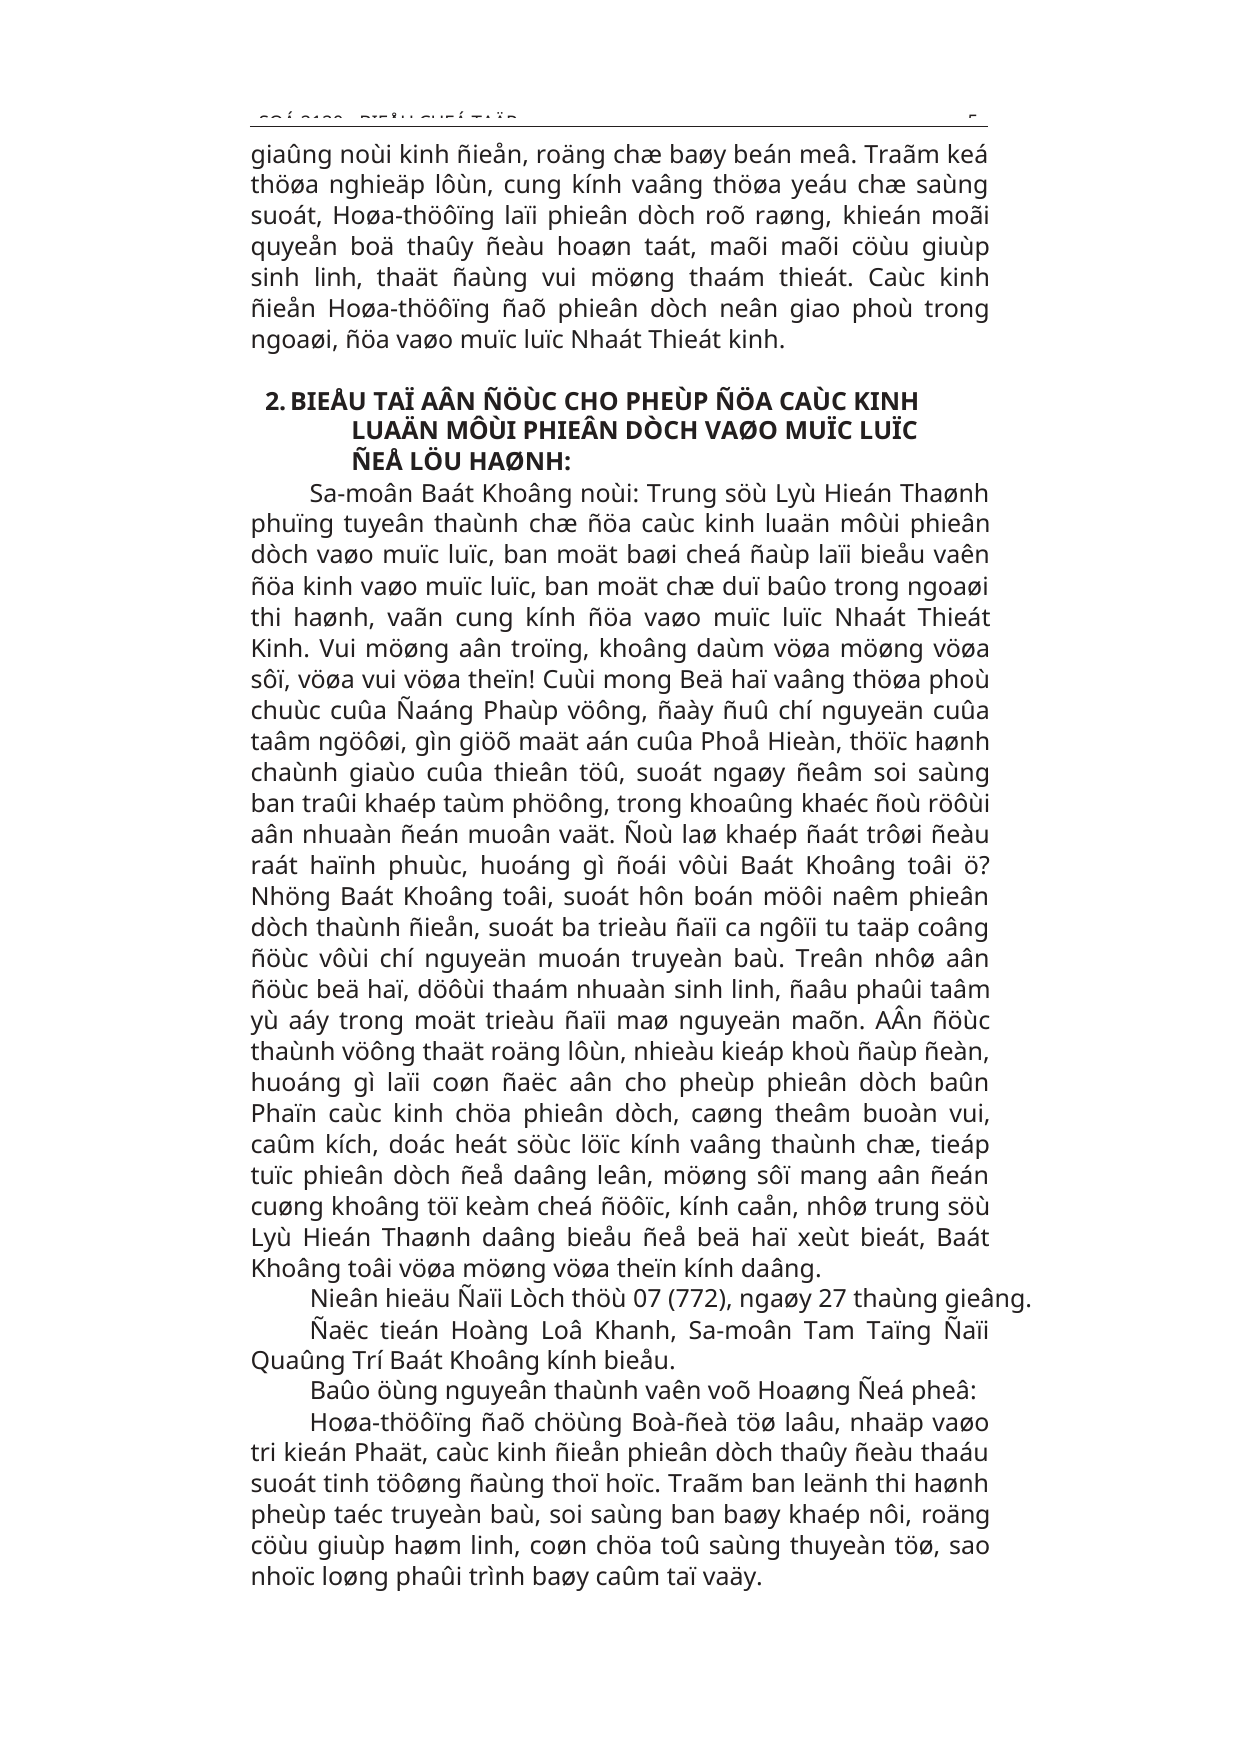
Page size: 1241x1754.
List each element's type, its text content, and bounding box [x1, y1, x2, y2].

text giaûng noùi kinh ñieån, roäng chæ baøy beán meâ. Traãm keá thöøa nghieäp lôùn, cung kính vaâng thöøa yeáu chæ saùng suoát, Hoøa-thöôïng laïi phieân dòch roõ raøng, khieán moãi quyeån boä thaûy ñeàu hoaøn taát, maõi maõi cöùu giuùp sinh linh, thaät ñaùng vui möøng thaám thieát. Caùc kinh ñieån Hoøa-thöôïng ñaõ phieân dòch neân giao phoù trong ngoaøi, ñöa vaøo muïc luïc Nhaát Thieát kinh. [250, 138, 990, 356]
text Ñaëc tieán Hoàng Loâ Khanh, Sa-moân Tam Taïng Ñaïi Quaûng Trí Baát Khoâng kính bieåu. [250, 1314, 990, 1376]
text Nieân hieäu Ñaïi Lòch thöù 07 (772), ngaøy 27 thaùng gieâng. [309, 1285, 1092, 1313]
subtitle BIEÅU TAÏ AÂN ÑÖÙC CHO PHEÙP ÑÖA CAÙC KINH LUAÄN MÔÙI PHIEÂN DÒCH VAØO MUÏC LUÏC ÑEÅ LÖU HAØNH: [265, 386, 975, 478]
text Baûo öùng nguyeân thaùnh vaên voõ Hoaøng Ñeá pheâ: [309, 1376, 1092, 1405]
text Sa-moân Baát Khoâng noùi: Trung söù Lyù Hieán Thaønh phuïng tuyeân thaùnh chæ ñöa caùc kinh luaän môùi phieân dòch vaøo muïc luïc, ban moät baøi cheá ñaùp laïi bieåu vaên ñöa kinh vaøo muïc luïc, ban moät chæ duï baûo trong ngoaøi thi haønh, vaãn cung kính ñöa vaøo muïc luïc Nhaát Thieát Kinh. Vui möøng aân troïng, khoâng daùm vöøa möøng vöøa sôï, vöøa vui vöøa theïn! Cuùi mong Beä haï vaâng thöøa phoù chuùc cuûa Ñaáng Phaùp vöông, ñaày ñuû chí nguyeän cuûa taâm ngöôøi, gìn giöõ maät aán cuûa Phoå Hieàn, thöïc haønh chaùnh giaùo cuûa thieân töû, suoát ngaøy ñeâm soi saùng ban traûi khaép taùm phöông, trong khoaûng khaéc ñoù röôùi aân nhuaàn ñeán muoân vaät. Ñoù laø khaép ñaát trôøi ñeàu raát haïnh phuùc, huoáng gì ñoái vôùi Baát Khoâng toâi ö? Nhöng Baát Khoâng toâi, suoát hôn boán möôi naêm phieân dòch thaùnh ñieån, suoát ba trieàu ñaïi ca ngôïi tu taäp coâng ñöùc vôùi chí nguyeän muoán truyeàn baù. Treân nhôø aân ñöùc beä haï, döôùi thaám nhuaàn sinh linh, ñaâu phaûi taâm yù aáy trong moät trieàu ñaïi maø nguyeän maõn. AÂn ñöùc thaùnh vöông thaät roäng lôùn, nhieàu kieáp khoù ñaùp ñeàn, huoáng gì laïi coøn ñaëc aân cho pheùp phieân dòch baûn Phaïn caùc kinh chöa phieân dòch, caøng theâm buoàn vui, caûm kích, doác heát söùc löïc kính vaâng thaùnh chæ, tieáp tuïc phieân dòch ñeå daâng leân, möøng sôï mang aân ñeán cuøng khoâng töï keàm cheá ñöôïc, kính caån, nhôø trung söù Lyù Hieán Thaønh daâng bieåu ñeå beä haï xeùt bieát, Baát Khoâng toâi vöøa möøng vöøa theïn kính daâng. [250, 478, 990, 1285]
text Hoøa-thöôïng ñaõ chöùng Boà-ñeà töø laâu, nhaäp vaøo tri kieán Phaät, caùc kinh ñieån phieân dòch thaûy ñeàu thaáu suoát tinh töôøng ñaùng thoï hoïc. Traãm ban leänh thi haønh pheùp taéc truyeàn baù, soi saùng ban baøy khaép nôi, roäng cöùu giuùp haøm linh, coøn chöa toû saùng thuyeàn töø, sao nhoïc loøng phaûi trình baøy caûm taï vaäy. [250, 1407, 990, 1593]
